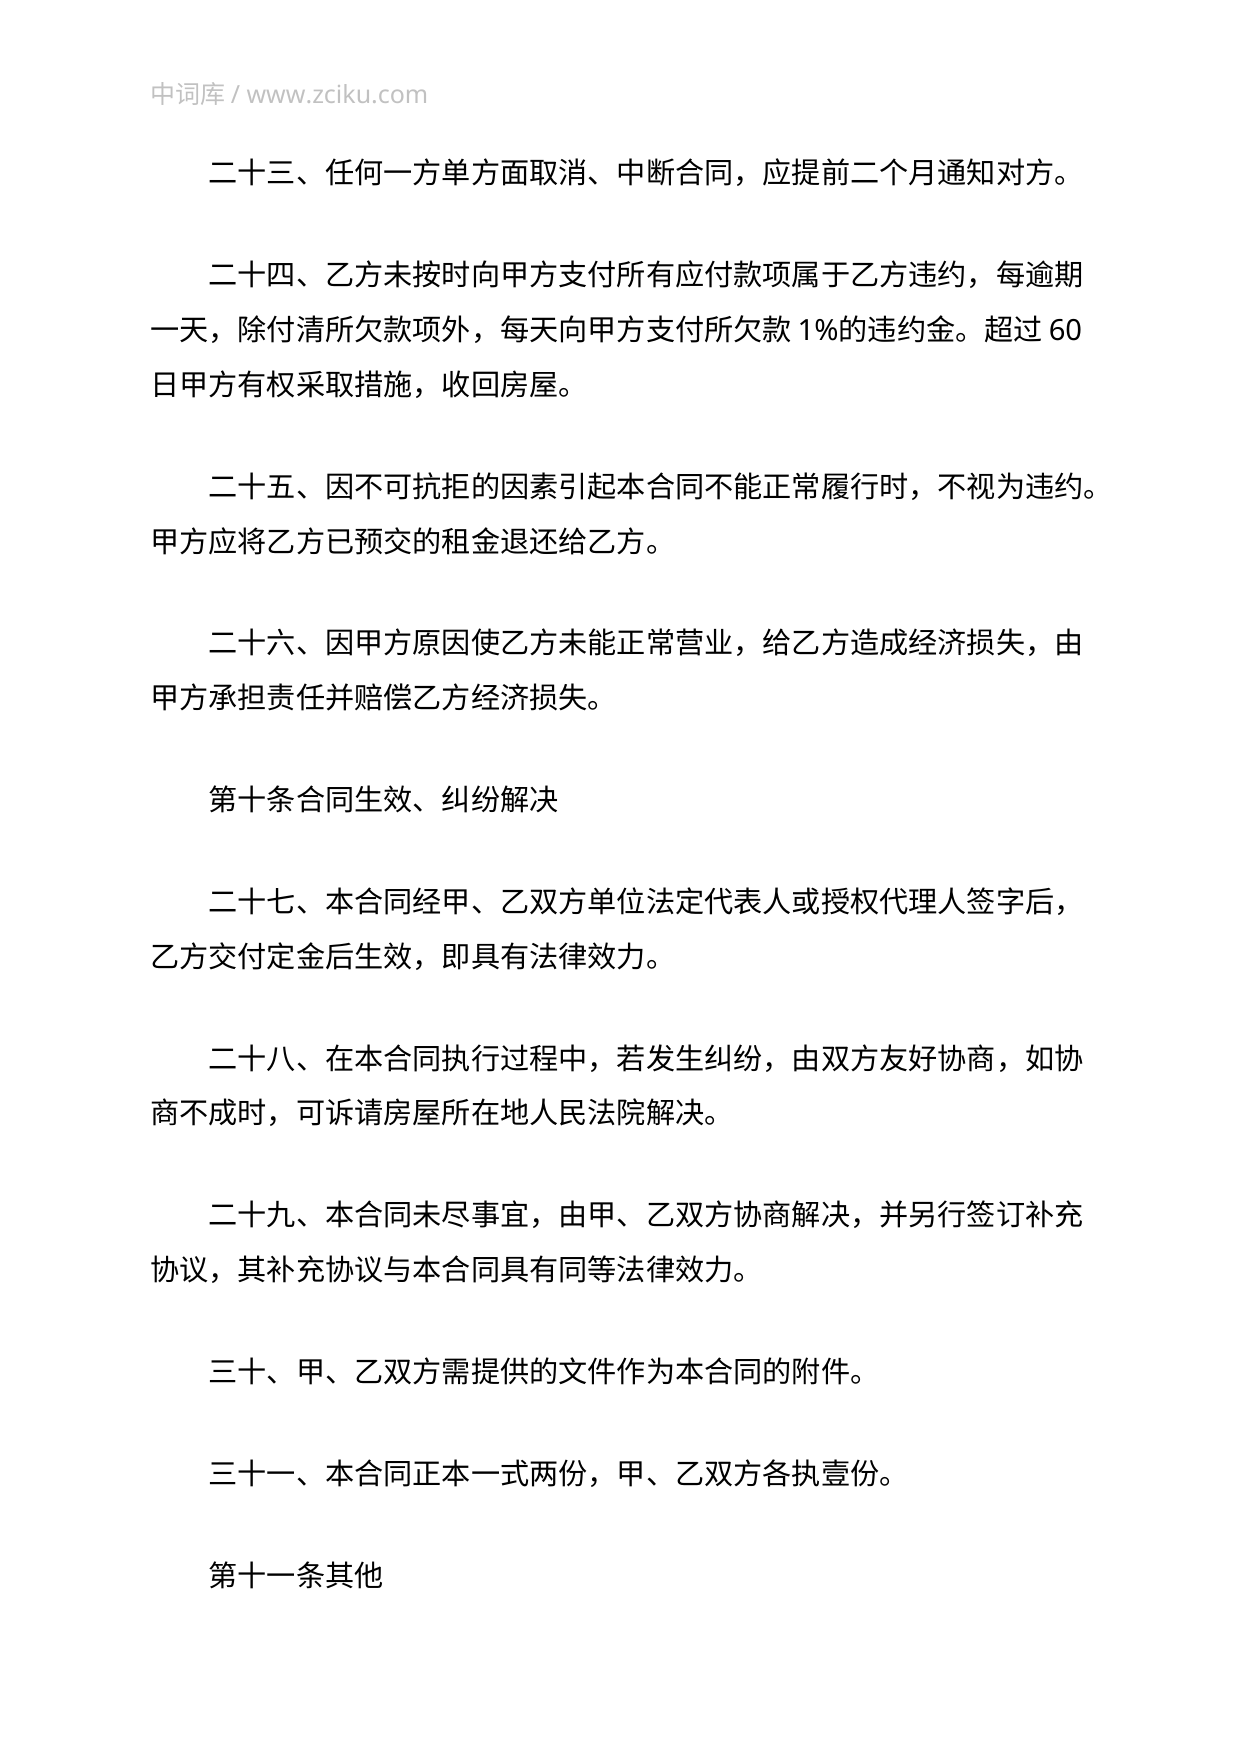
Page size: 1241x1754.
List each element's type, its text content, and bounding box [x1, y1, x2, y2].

text 二十三、任何一方单方面取消、中断合同，应提前二个月通知对方。 [150, 150, 1090, 192]
text 二十九、本合同未尽事宜，由甲、乙双方协商解决，并另行签订补充协议，其补充协议与本合同具有同等法律效力。 [150, 1192, 1090, 1289]
text 二十八、在本合同执行过程中，若发生纠纷，由双方友好协商，如协商不成时，可诉请房屋所在地人民法院解决。 [150, 1035, 1090, 1132]
text 第十条合同生效、纠纷解决 [150, 777, 1090, 819]
text 二十四、乙方未按时向甲方支付所有应付款项属于乙方违约，每逾期一天，除付清所欠款项外，每天向甲方支付所欠款1%的违约金。超过60日甲方有权采取措施，收回房屋。 [150, 252, 1090, 404]
text 二十七、本合同经甲、乙双方单位法定代表人或授权代理人签字后，乙方交付定金后生效，即具有法律效力。 [150, 878, 1090, 976]
text 三十一、本合同正本一式两份，甲、乙双方各执壹份。 [150, 1450, 1090, 1493]
text 三十、甲、乙双方需提供的文件作为本合同的附件。 [150, 1348, 1090, 1391]
text 二十五、因不可抗拒的因素引起本合同不能正常履行时，不视为违约。甲方应将乙方已预交的租金退还给乙方。 [150, 463, 1090, 561]
text 第十一条其他 [150, 1552, 1090, 1594]
text 二十六、因甲方原因使乙方未能正常营业，给乙方造成经济损失，由甲方承担责任并赔偿乙方经济损失。 [150, 620, 1090, 717]
